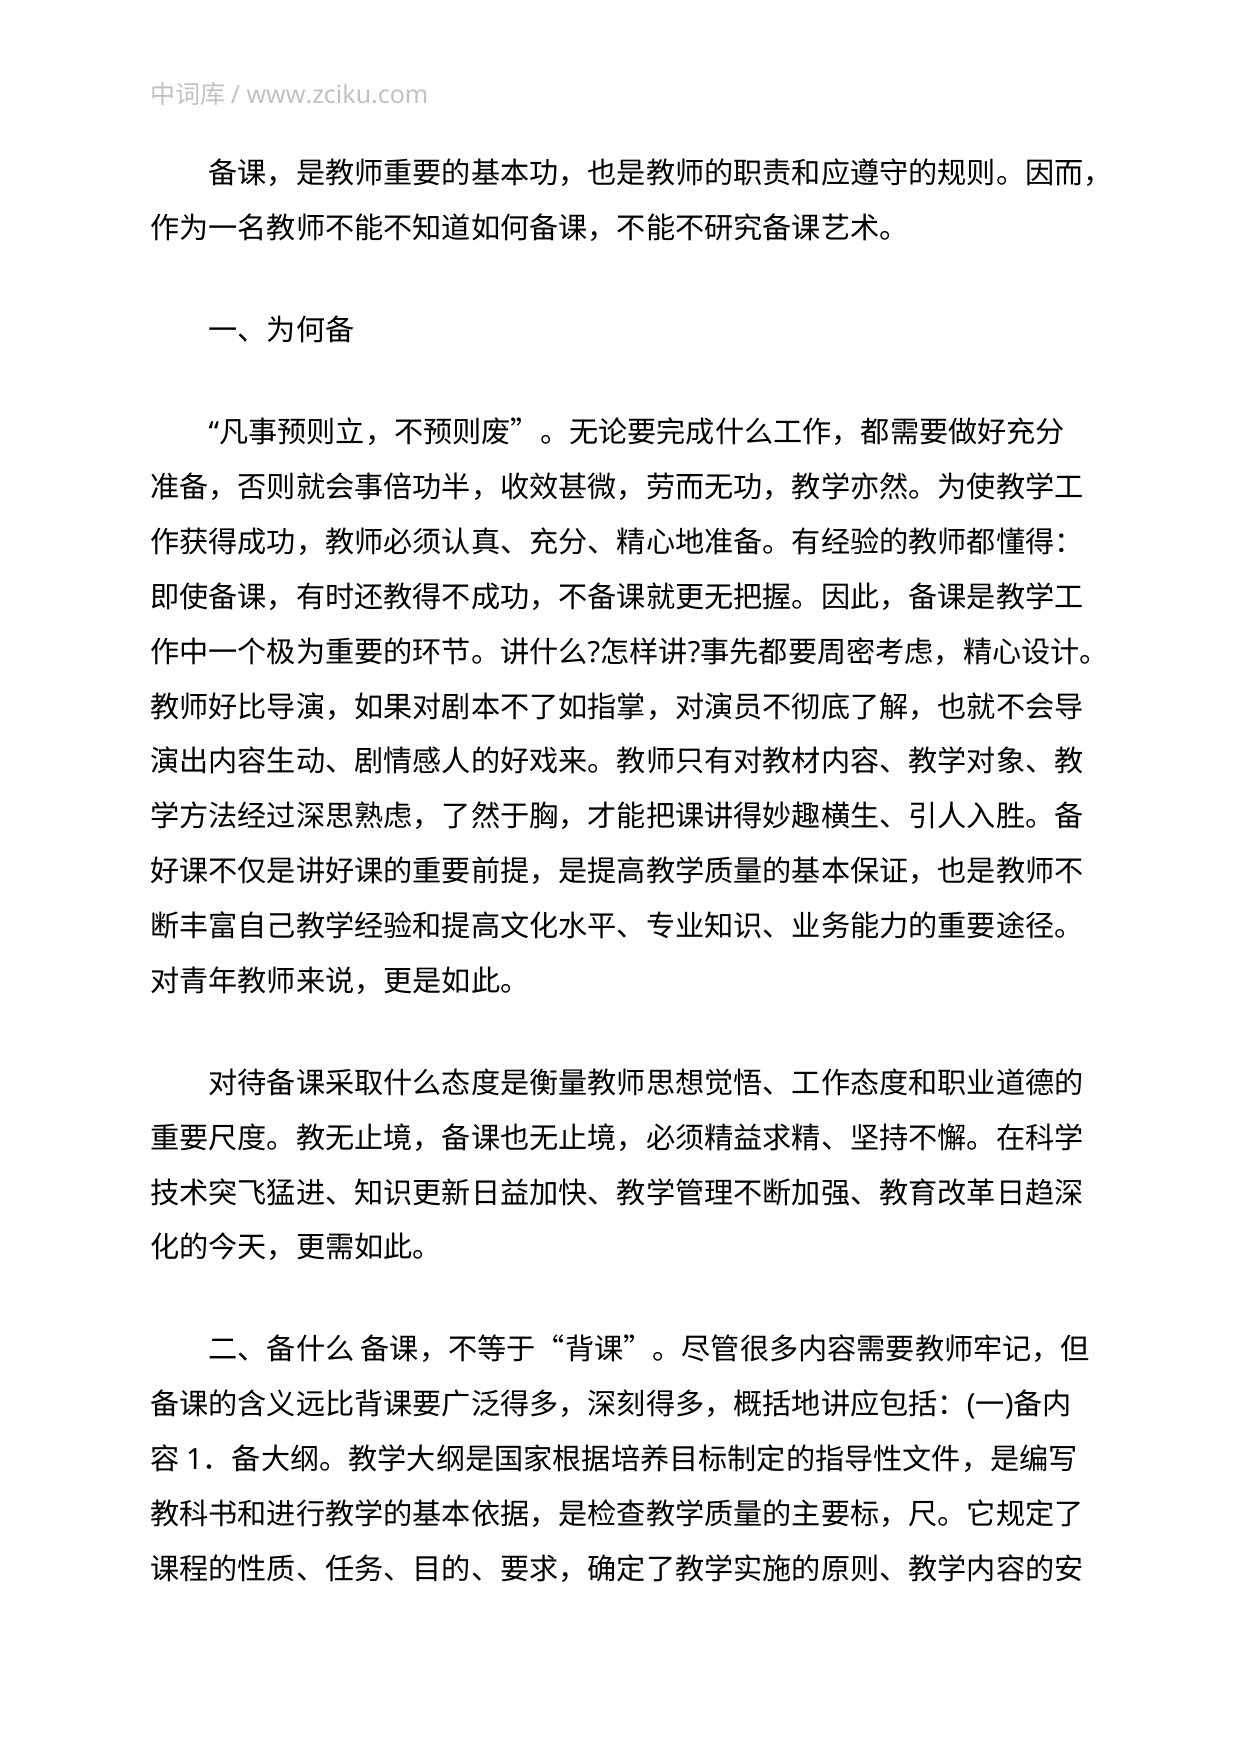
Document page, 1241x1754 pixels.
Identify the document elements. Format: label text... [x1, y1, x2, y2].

text “凡事预则立，不预则废”。无论要完成什么工作，都需要做好充分准备，否则就会事倍功半，收效甚微，劳而无功，教学亦然。为使教学工作获得成功，教师必须认真、充分、精心地准备。有经验的教师都懂得：即使备课，有时还教得不成功，不备课就更无把握。因此，备课是教学工作中一个极为重要的环节。讲什么?怎样讲?事先都要周密考虑，精心设计。教师好比导演，如果对剧本不了如指掌，对演员不彻底了解，也就不会导演出内容生动、剧情感人的好戏来。教师只有对教材内容、教学对象、教学方法经过深思熟虑，了然于胸，才能把课讲得妙趣横生、引人入胜。备好课不仅是讲好课的重要前提，是提高教学质量的基本保证，也是教师不断丰富自己教学经验和提高文化水平、专业知识、业务能力的重要途径。对青年教师来说，更是如此。 [150, 408, 1090, 1000]
text 一、为何备 [150, 307, 1090, 349]
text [150, 1326, 1090, 1588]
text 对待备课采取什么态度是衡量教师思想觉悟、工作态度和职业道德的重要尺度。教无止境，备课也无止境，必须精益求精、坚持不懈。在科学技术突飞猛进、知识更新日益加快、教学管理不断加强、教育改革日趋深化的今天，更需如此。 [150, 1059, 1090, 1266]
text 备课，是教师重要的基本功，也是教师的职责和应遵守的规则。因而，作为一名教师不能不知道如何备课，不能不研究备课艺术。 [150, 150, 1090, 247]
